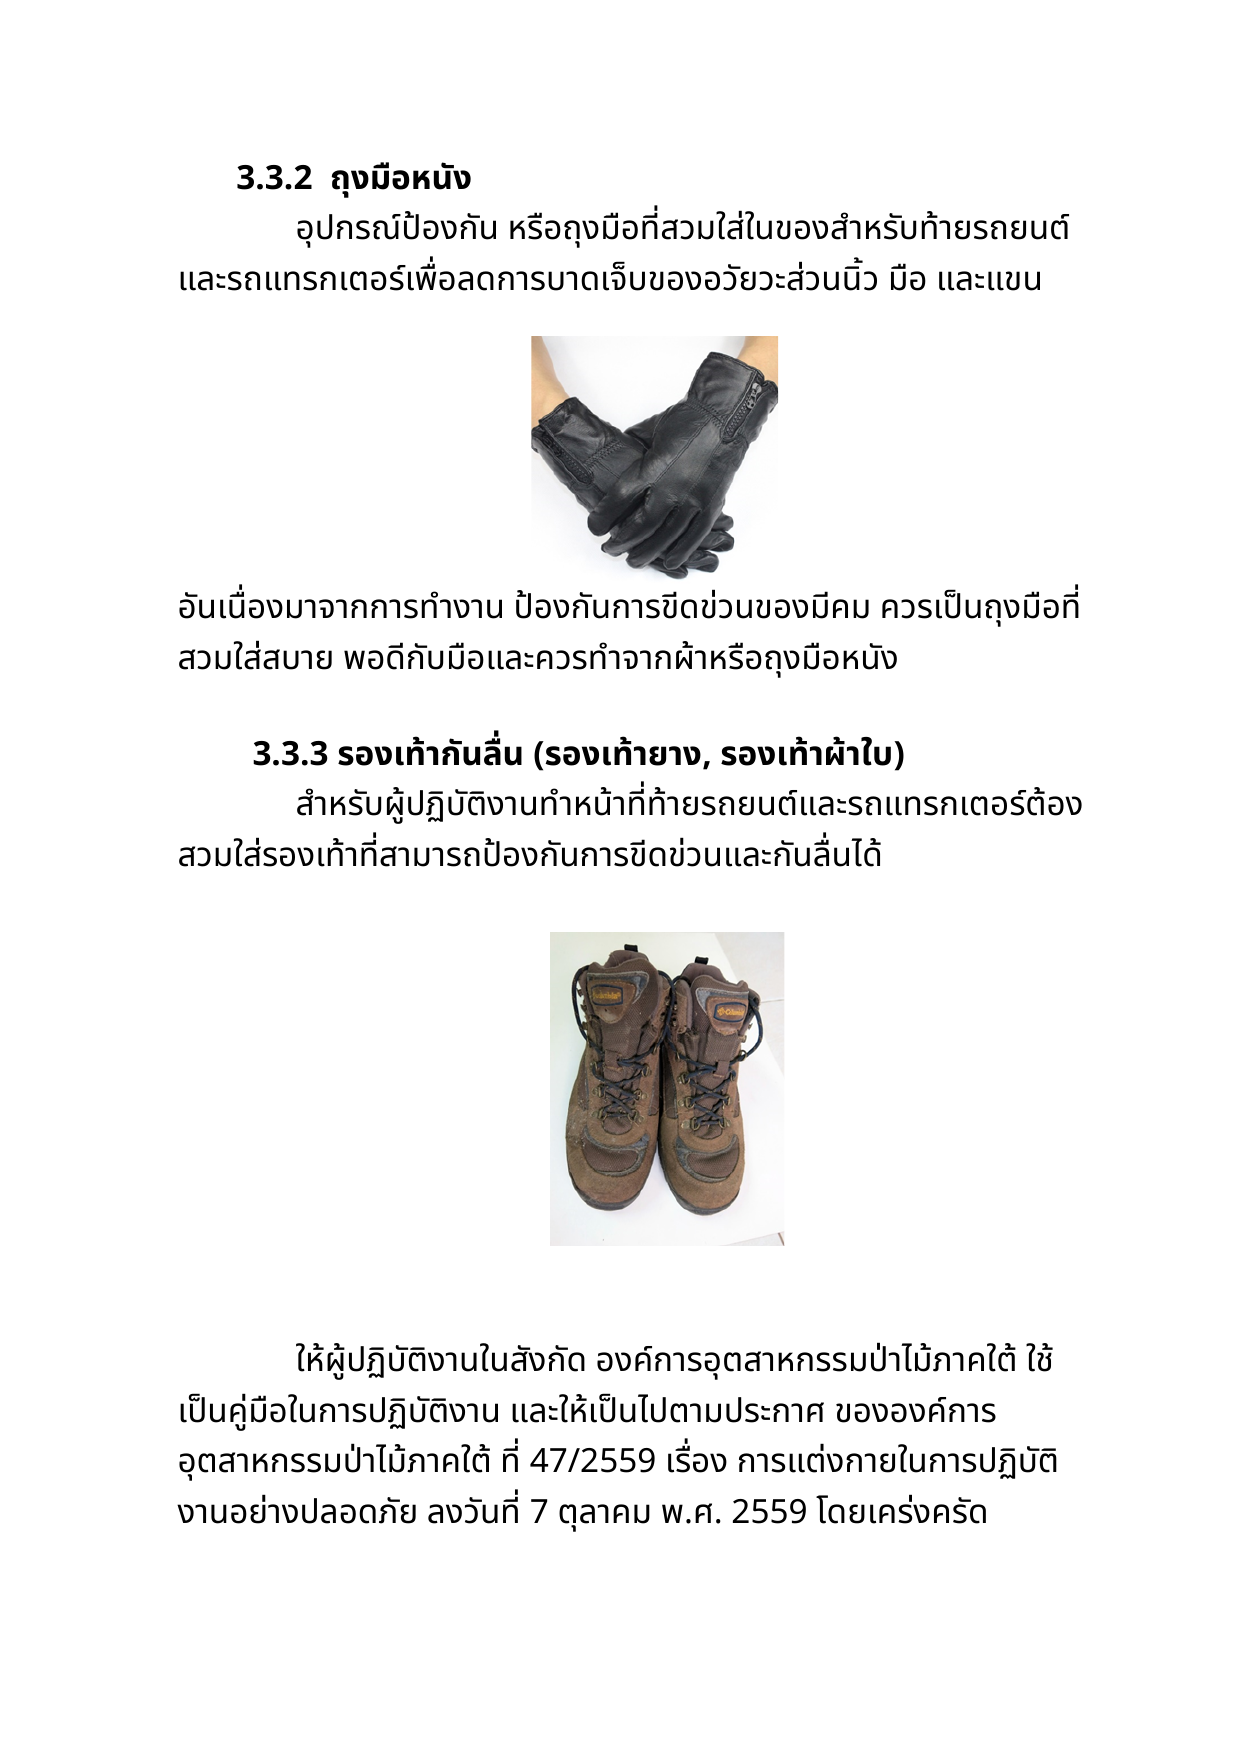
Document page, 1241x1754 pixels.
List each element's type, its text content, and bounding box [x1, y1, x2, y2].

text 3.3.3 รองเท้ากันลื่น (รองเท้ายาง, รองเท้าผ้าใบ) [177, 730, 1090, 780]
text อุปกรณ์ป้องกัน หรือถุงมือที่สวมใส่ในของสำหรับท้ายรถยนต์และรถแทรกเตอร์เพื่อลดการบาดเจ็บของอวัยวะส่วนนิ้ว มือ และแขน อันเนื่องมาจากการทำงาน ป้องกันการขีดข่วนของมีคม ควรเป็นถุงมือที่สวมใส่สบาย พอดีกับมือและควรทำจากผ้าหรือถุงมือหนัง [177, 204, 1090, 684]
text ให้ผู้ปฏิบัติงานในสังกัด องค์การอุตสาหกรรมป่าไม้ภาคใต้ ใช้เป็นคู่มือในการปฏิบัติงาน และให้เป็นไปตามประกาศ ขององค์การอุตสาหกรรมป่าไม้ภาคใต้ ที่ 47/2559 เรื่อง การแต่งกายในการปฏิบัติงานอย่างปลอดภัย ลงวันที่ 7 ตุลาคม พ.ศ. 2559 โดยเคร่งครัด [177, 1336, 1090, 1538]
text 3.3.2 ถุงมือหนัง [177, 153, 1090, 204]
picture [550, 932, 785, 1246]
text สำหรับผู้ปฏิบัติงานทำหน้าที่ท้ายรถยนต์และรถแทรกเตอร์ต้องสวมใส่รองเท้าที่สามารถป้องกันการขีดข่วนและกันลื่นได้ [177, 780, 1090, 881]
picture [531, 336, 779, 584]
